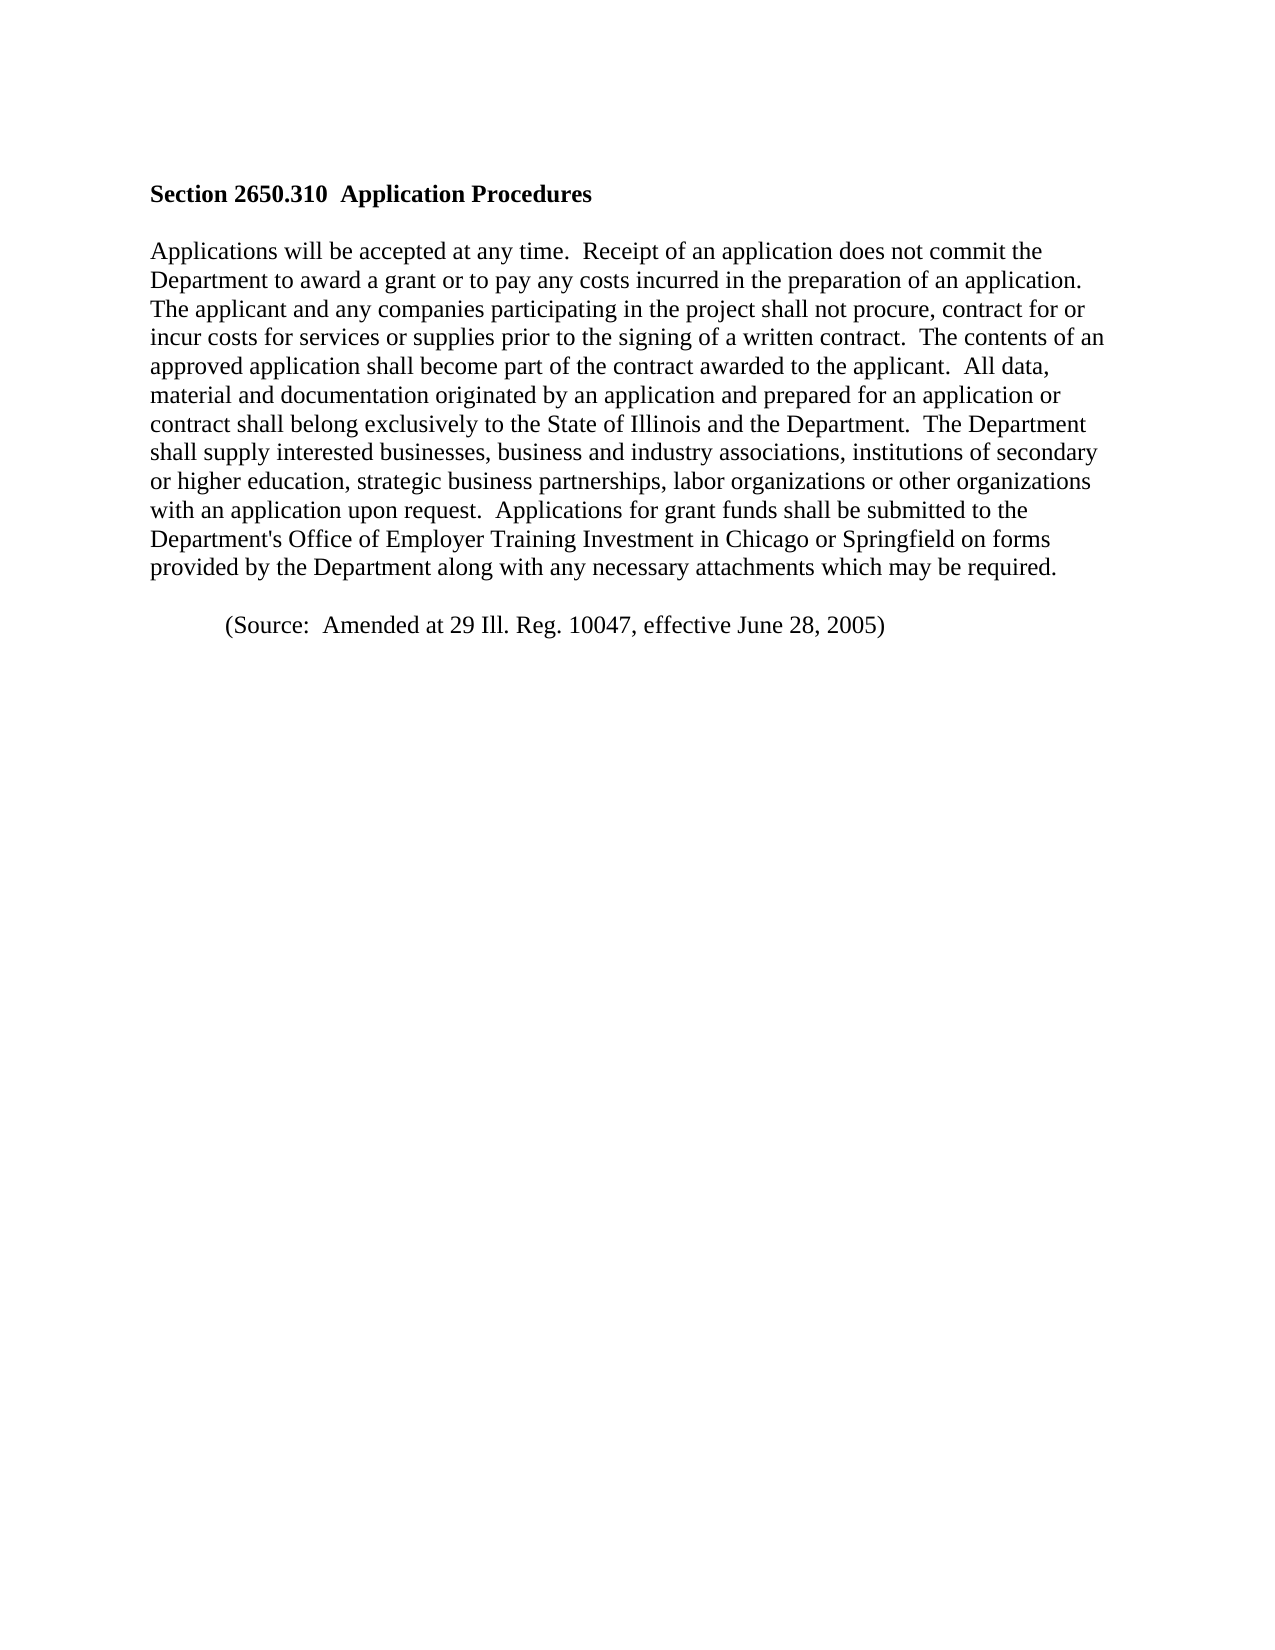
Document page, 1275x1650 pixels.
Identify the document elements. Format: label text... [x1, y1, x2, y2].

text (Source: Amended at 29 Ill. Reg. 10047, effective June 28, 2005) [225, 610, 1125, 639]
text Section 2650.310 Application Procedures [150, 179, 1125, 207]
text Applications will be accepted at any time. Receipt of an application does not commit the Department to award a grant or to pay any costs incurred in the preparation of an application. The applicant and any companies participating in the project shall not procure, contract for or incur costs for services or supplies prior to the signing of a written contract. The contents of an approved application shall become part of the contract awarded to the applicant. All data, material and documentation originated by an application and prepared for an application or contract shall belong exclusively to the State of Illinois and the Department. The Department shall supply interested businesses, business and industry associations, institutions of secondary or higher education, strategic business partnerships, labor organizations or other organizations with an application upon request. Applications for grant funds shall be submitted to the Department's Office of Employer Training Investment in Chicago or Springfield on forms provided by the Department along with any necessary attachments which may be required. [150, 236, 1125, 581]
